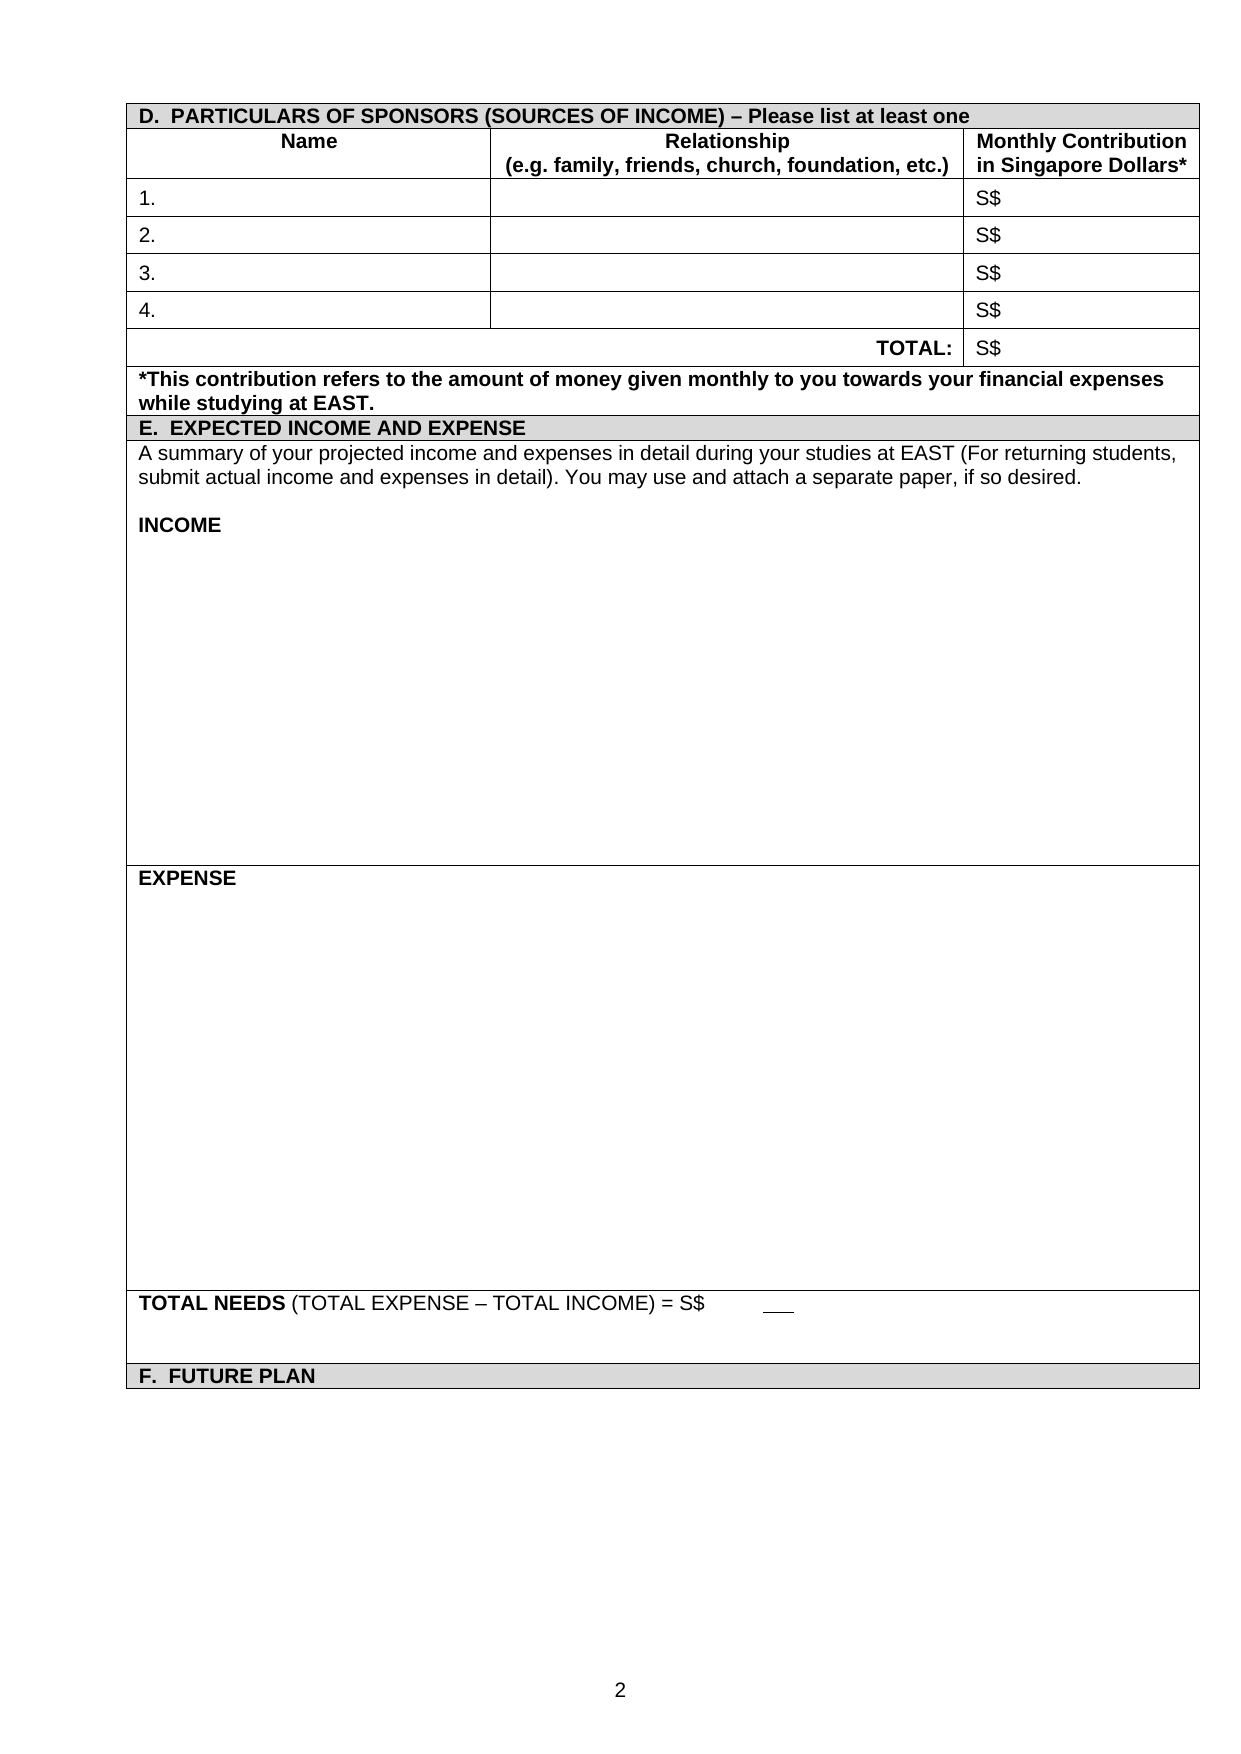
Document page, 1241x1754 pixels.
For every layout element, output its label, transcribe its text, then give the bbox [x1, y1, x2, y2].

table_cell 4. [127, 292, 490, 328]
table_cell 2. [127, 217, 490, 253]
table_cell TOTAL NEEDS (TOTAL EXPENSE – TOTAL INCOME) = S$ [127, 1291, 1199, 1363]
table_cell E. EXPECTED INCOME AND EXPENSE [127, 416, 1199, 440]
table_cell [491, 292, 963, 328]
table_cell EXPENSE [127, 866, 1199, 1290]
table_cell S$ [964, 292, 1199, 328]
table_cell A summary of your projected income and expenses in detail during your studies at EAST (For returning students, submit actual income and expenses in detail). You may use and attach a separate paper, if so desired. INCOME [127, 441, 1199, 865]
table_cell Relationship (e.g. family, friends, church, foundation, etc.) [491, 129, 963, 178]
table_cell TOTAL: [127, 329, 963, 366]
table_cell S$ [964, 329, 1199, 366]
table_cell S$ [964, 254, 1199, 291]
table_cell [491, 254, 963, 291]
table_cell S$ [964, 217, 1199, 253]
table_cell [491, 179, 963, 216]
table_cell 1. [127, 179, 490, 216]
table_header D. PARTICULARS OF SPONSORS (SOURCES OF INCOME) – Please list at least one [127, 104, 1199, 128]
table_cell Monthly Contribution in Singapore Dollars* [964, 129, 1199, 178]
table_cell [491, 217, 963, 253]
table_cell Name [127, 129, 490, 178]
table_cell S$ [964, 179, 1199, 216]
table_cell 3. [127, 254, 490, 291]
table_cell F. FUTURE PLAN [127, 1364, 1199, 1388]
table_cell *This contribution refers to the amount of money given monthly to you towards your financial expenses while studying at EAST. [127, 367, 1199, 415]
